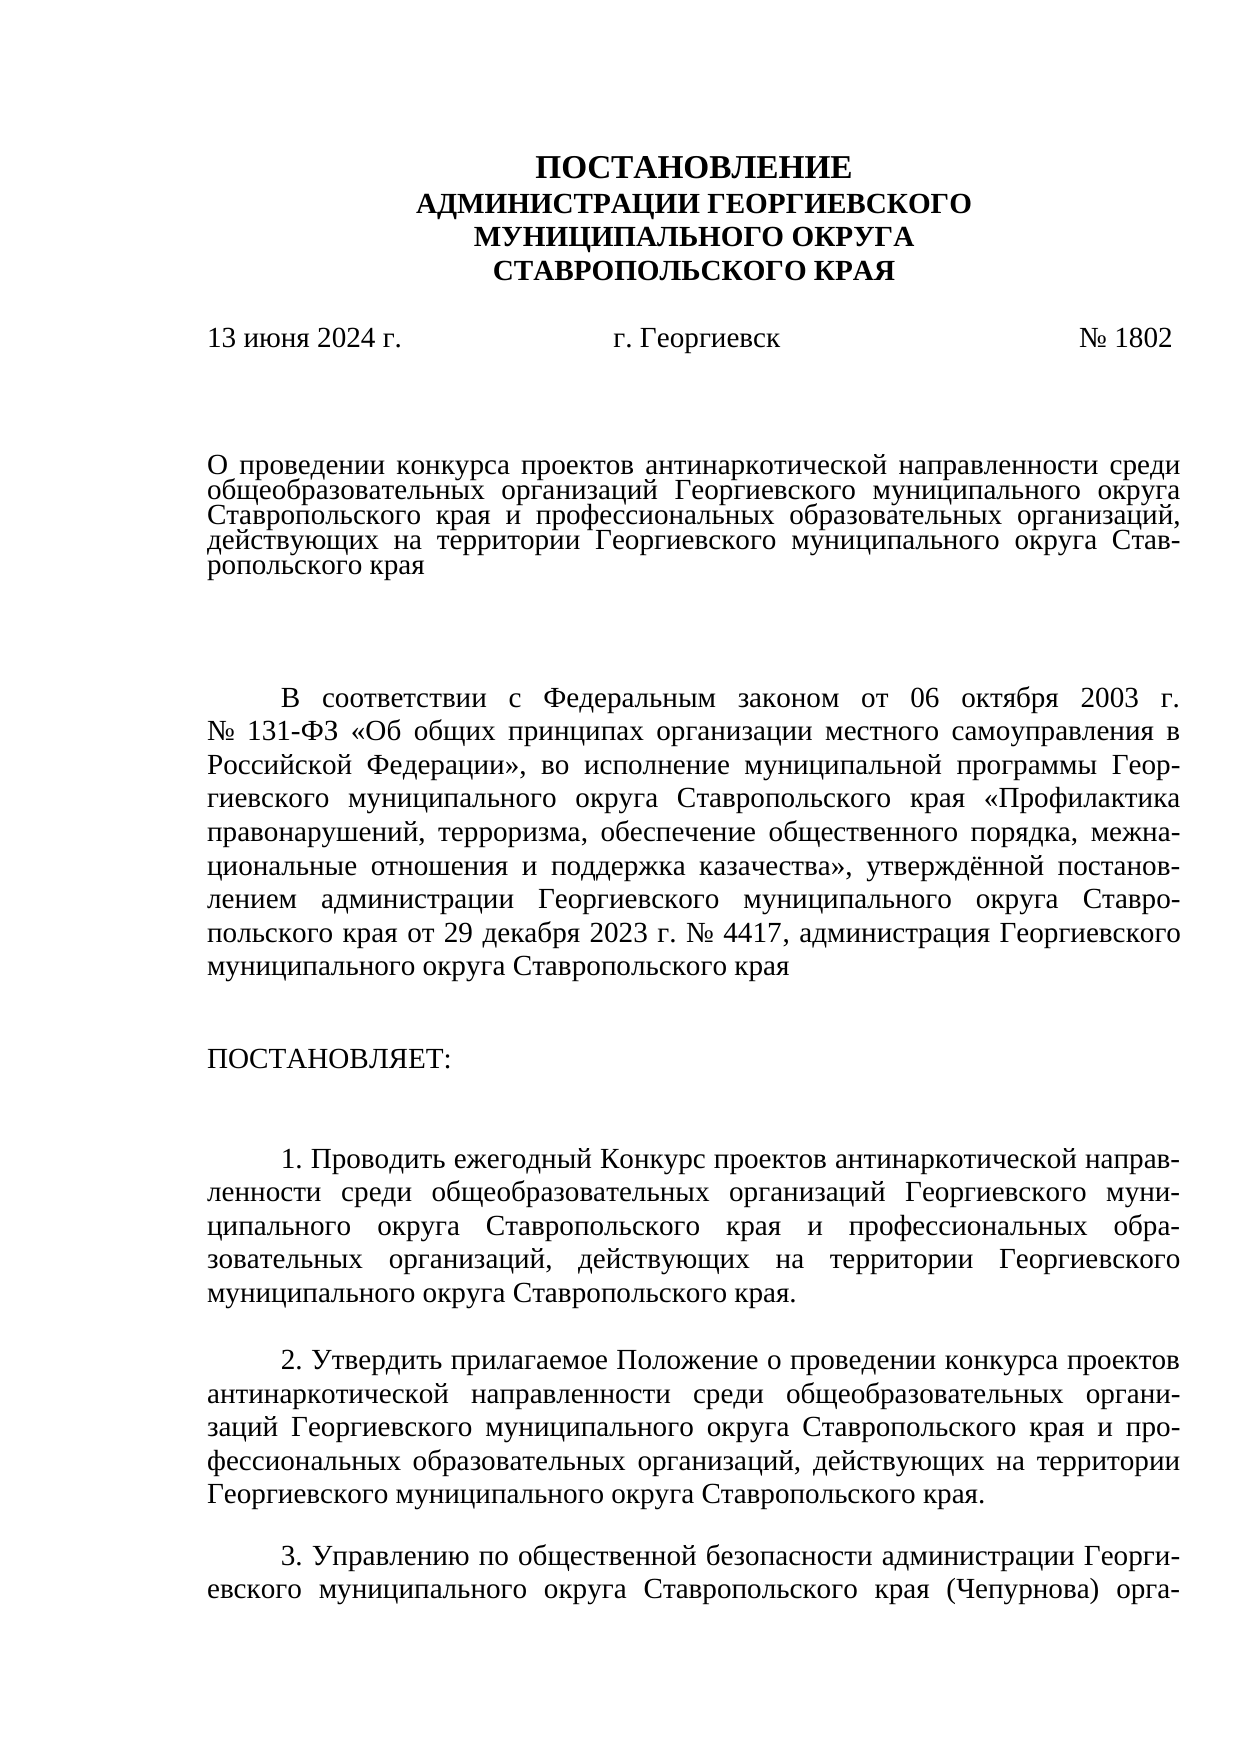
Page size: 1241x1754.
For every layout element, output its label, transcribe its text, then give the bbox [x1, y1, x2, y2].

text МУНИЦИПАЛЬНОГО ОКРУГА [207, 219, 1181, 253]
text АДМИНИСТРАЦИИ ГЕОРГИЕВСКОГО [207, 186, 1181, 219]
text СТАВРОПОЛЬСКОГО КРАЯ [207, 253, 1181, 287]
text В соответствии с Федеральным законом от 06 октября 2003 г. № 131-ФЗ «Об общих принципах организации местного самоуправления в Российской Федерации», во исполнение муниципальной программы Геор-гиевского муниципального округа Ставропольского края «Профилактика правонарушений, терроризма, обеспечение общественного порядка, межна-циональные отношения и поддержка казачества», утверждённой постанов-лением администрации Георгиевского муниципального округа Ставро-польского края от 29 декабря 2023 г. № 4417, администрация Георгиевского муниципального округа Ставропольского края [207, 680, 1181, 982]
text О проведении конкурса проектов антинаркотической направленности среди общеобразовательных организаций Георгиевского муниципального округа Ставропольского края и профессиональных образовательных организаций, действующих на территории Георгиевского муниципального округа Став-ропольского края [207, 454, 1181, 579]
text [207, 1538, 1181, 1605]
text 1. Проводить ежегодный Конкурс проектов антинаркотической направ-ленности среди общеобразовательных организаций Георгиевского муни-ципального округа Ставропольского края и профессиональных обра-зовательных организаций, действующих на территории Георгиевского муниципального округа Ставропольского края. [207, 1141, 1181, 1309]
text ПОСТАНОВЛЕНИЕ [207, 148, 1181, 186]
text ПОСТАНОВЛЯЕТ: [207, 1049, 1181, 1074]
text 13 июня 2024 г. г. Георгиевск № 1802 [207, 320, 1181, 354]
text 2. Утвердить прилагаемое Положение о проведении конкурса проектов антинаркотической направленности среди общеобразовательных органи-заций Георгиевского муниципального округа Ставропольского края и про-фессиональных образовательных организаций, действующих на территории Георгиевского муниципального округа Ставропольского края. [207, 1342, 1181, 1510]
